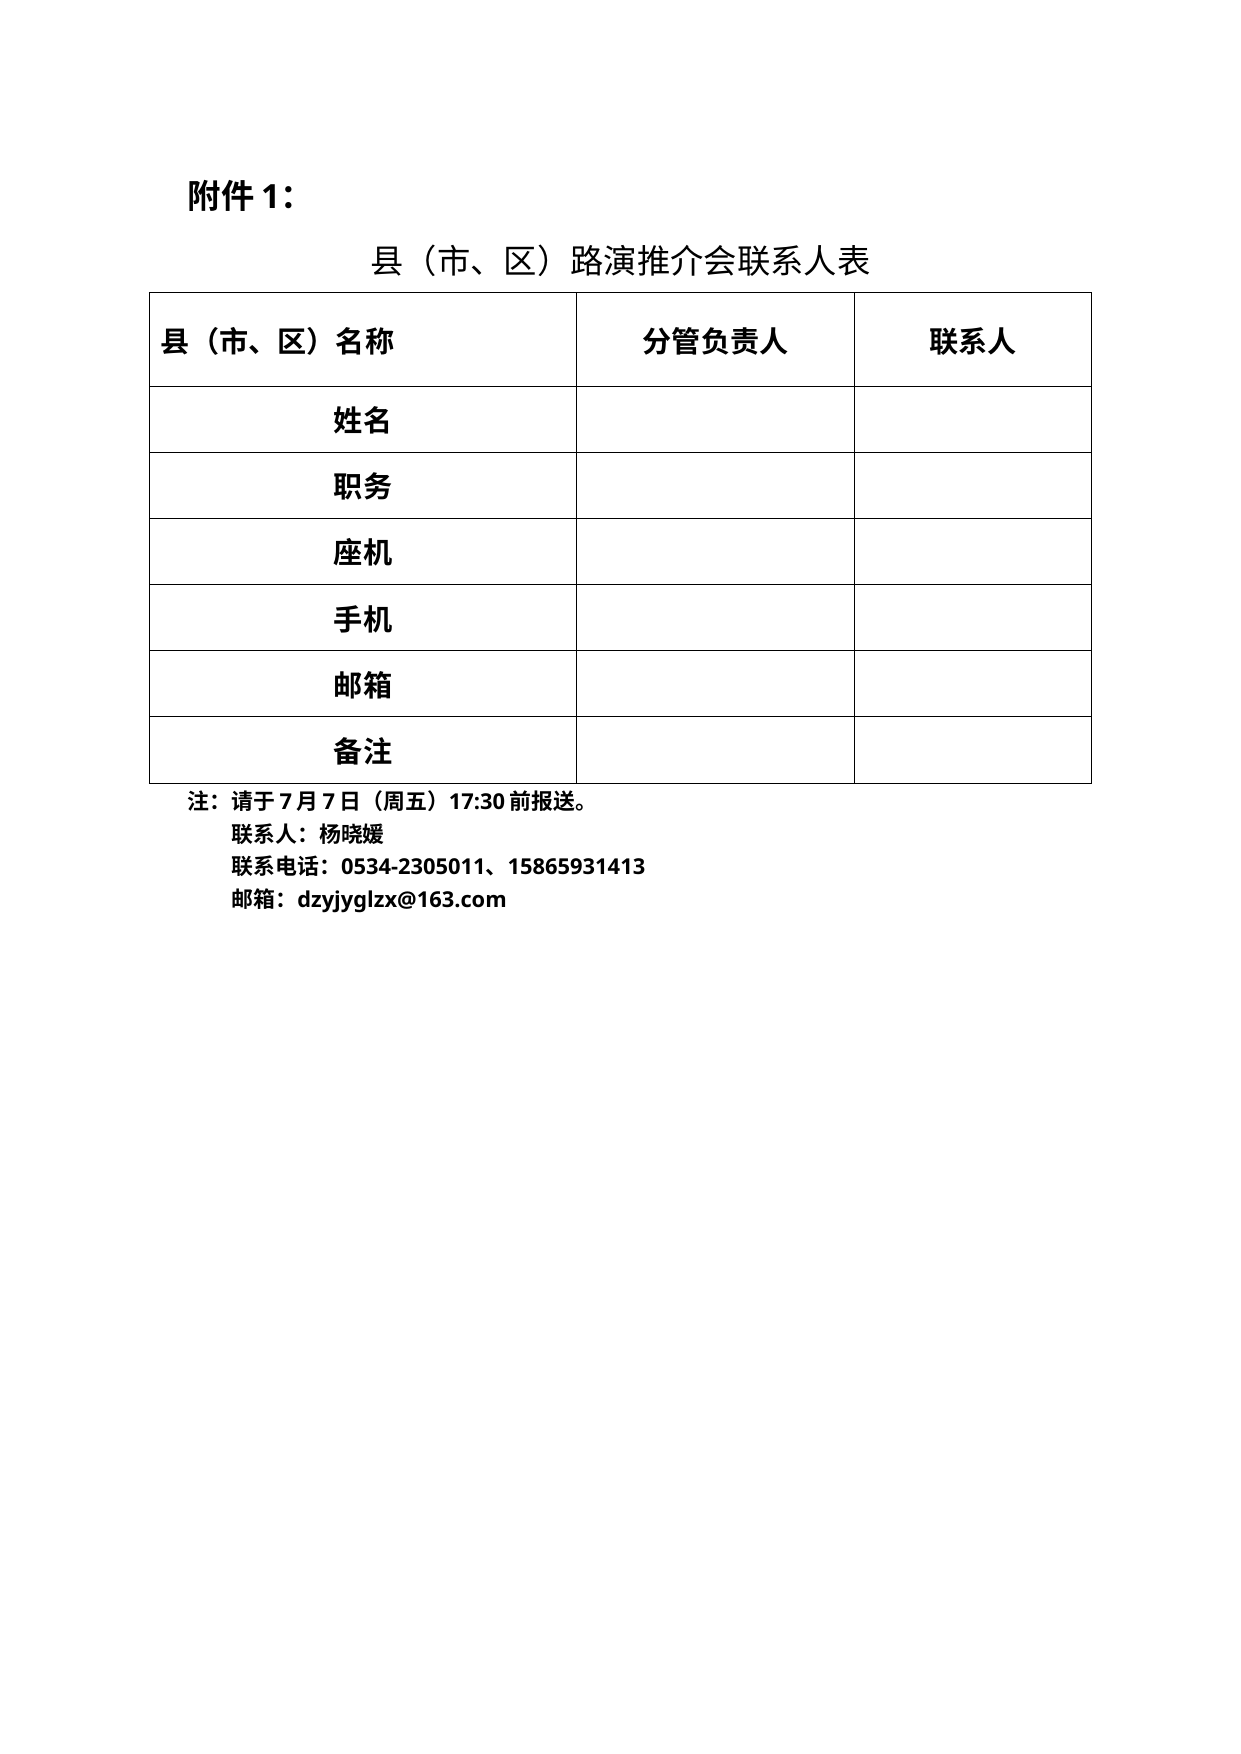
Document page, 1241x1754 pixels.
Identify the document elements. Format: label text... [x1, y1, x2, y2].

table_cell 手机 [150, 585, 576, 650]
text 注：请于7月7日（周五）17:30前报送。 [187, 784, 1053, 816]
table_cell [855, 651, 1091, 716]
text 县（市、区）路演推介会联系人表 [187, 227, 1053, 292]
table_cell 邮箱 [150, 651, 576, 716]
table_cell 职务 [150, 453, 576, 518]
table_cell [577, 651, 854, 716]
table_cell [855, 717, 1091, 783]
table_header 联系人 [855, 293, 1091, 386]
table_cell [577, 387, 854, 452]
table_cell [577, 519, 854, 584]
text 附件1： [187, 162, 1053, 227]
text 邮箱：dzyjyglzx@163.com [187, 881, 1053, 914]
table_cell [577, 717, 854, 783]
table_cell 备注 [150, 717, 576, 783]
table_cell [577, 585, 854, 650]
table_header 县（市、区）名称 [150, 293, 576, 386]
table_cell 姓名 [150, 387, 576, 452]
table_cell 座机 [150, 519, 576, 584]
table_header 分管负责人 [577, 293, 854, 386]
table_cell [855, 585, 1091, 650]
table_cell [577, 453, 854, 518]
table_cell [855, 387, 1091, 452]
text 联系人：杨晓媛 [187, 816, 1053, 849]
text 联系电话：0534-2305011、15865931413 [187, 849, 1053, 881]
table_cell [855, 453, 1091, 518]
table_cell [855, 519, 1091, 584]
